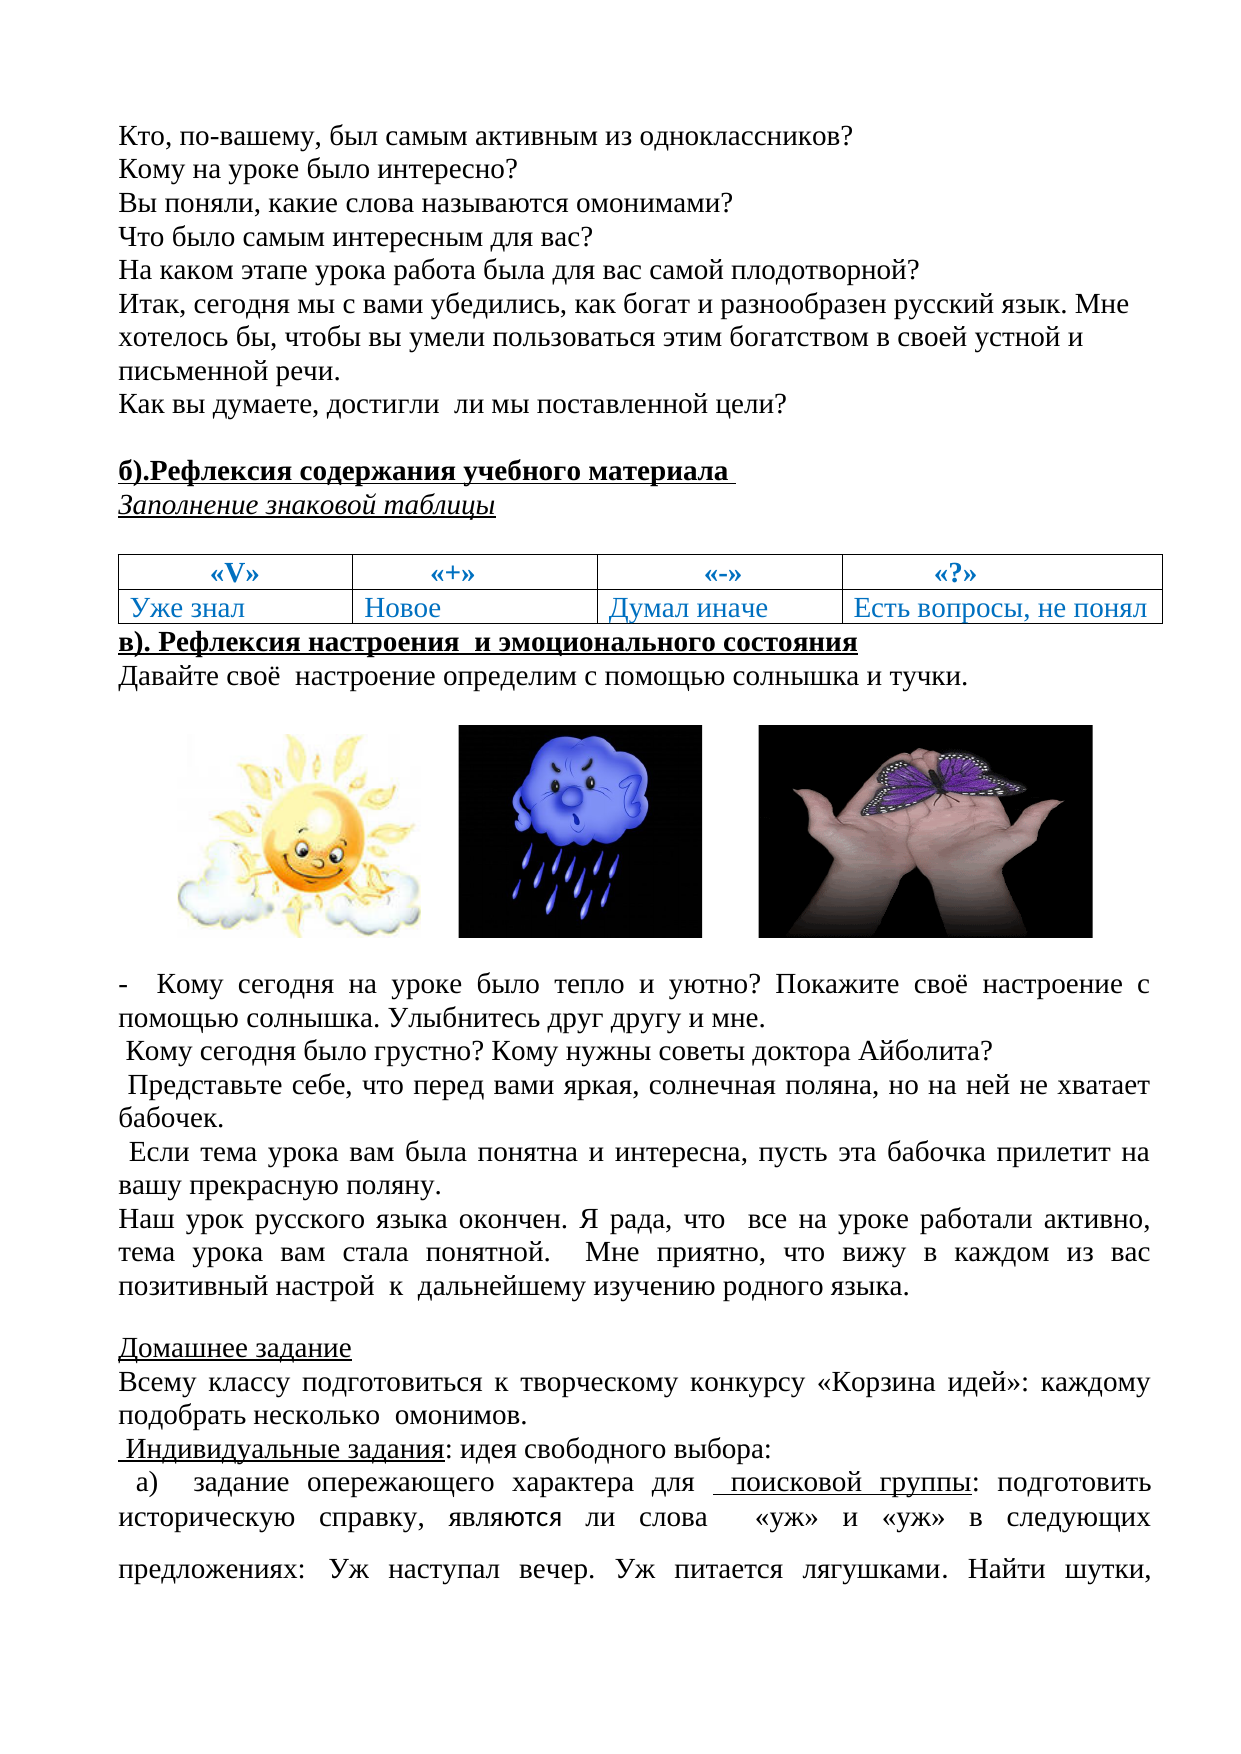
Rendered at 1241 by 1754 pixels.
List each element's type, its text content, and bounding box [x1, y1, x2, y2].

list Кому сегодня было грустно? Кому нужны советы доктора Айболита? [118, 1033, 1152, 1067]
list Давайте своё настроение определим с помощью солнышка и тучки. [118, 658, 1152, 691]
list Заполнение знаковой таблицы [118, 487, 1152, 521]
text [118, 1464, 1152, 1590]
picture [177, 734, 421, 938]
picture [458, 725, 703, 938]
list Всему классу подготовиться к творческому конкурсу «Корзина идей»: каждому подобрать несколько омонимов. [118, 1364, 1152, 1431]
table_cell Думал иначе [598, 590, 842, 623]
list Домашнее задание [118, 1330, 1152, 1364]
table_header «+» [353, 555, 597, 589]
table_cell Уже знал [119, 590, 352, 623]
picture [758, 725, 1093, 938]
text Как вы думаете, достигли ли мы поставленной цели? [118, 386, 1152, 420]
table_cell Есть вопросы, не понял [843, 590, 1162, 623]
table_header «V» [119, 555, 352, 589]
text Индивидуальные задания: идея свободного выбора: [118, 1431, 1152, 1464]
list Что было самым интересным для вас? [118, 219, 1152, 252]
list Кому на уроке было интересно? [118, 152, 1152, 185]
list - Кому сегодня на уроке было тепло и уютно? Покажите своё настроение с помощью солнышка. Улыбнитесь друг другу и мне. [118, 966, 1152, 1033]
list На каком этапе урока работа была для вас самой плодотворной? [118, 252, 1152, 286]
list в). Рефлексия настроения и эмоционального состояния [118, 624, 1152, 658]
list Представьте себе, что перед вами яркая, солнечная поляна, но на ней не хватает бабочек. [118, 1067, 1152, 1134]
text Итак, сегодня мы с вами убедились, как богат и разнообразен русский язык. Мне хотелось бы, чтобы вы умели пользоваться этим богатством в своей устной и письменной речи. [118, 286, 1152, 386]
table_header «?» [843, 555, 1162, 589]
table_header «-» [598, 555, 842, 589]
list б).Рефлексия содержания учебного материала [118, 453, 1152, 487]
list Кто, по-вашему, был самым активным из одноклассников? [118, 118, 1152, 152]
list Если тема урока вам была понятна и интересна, пусть эта бабочка прилетит на вашу прекрасную поляну. [118, 1134, 1152, 1201]
list Наш урок русского языка окончен. Я рада, что все на уроке работали активно, тема урока вам стала понятной. Мне приятно, что вижу в каждом из вас позитивный настрой к дальнейшему изучению родного языка. [118, 1201, 1152, 1302]
list Вы поняли, какие слова называются омонимами? [118, 185, 1152, 219]
table_cell Новое [353, 590, 597, 623]
